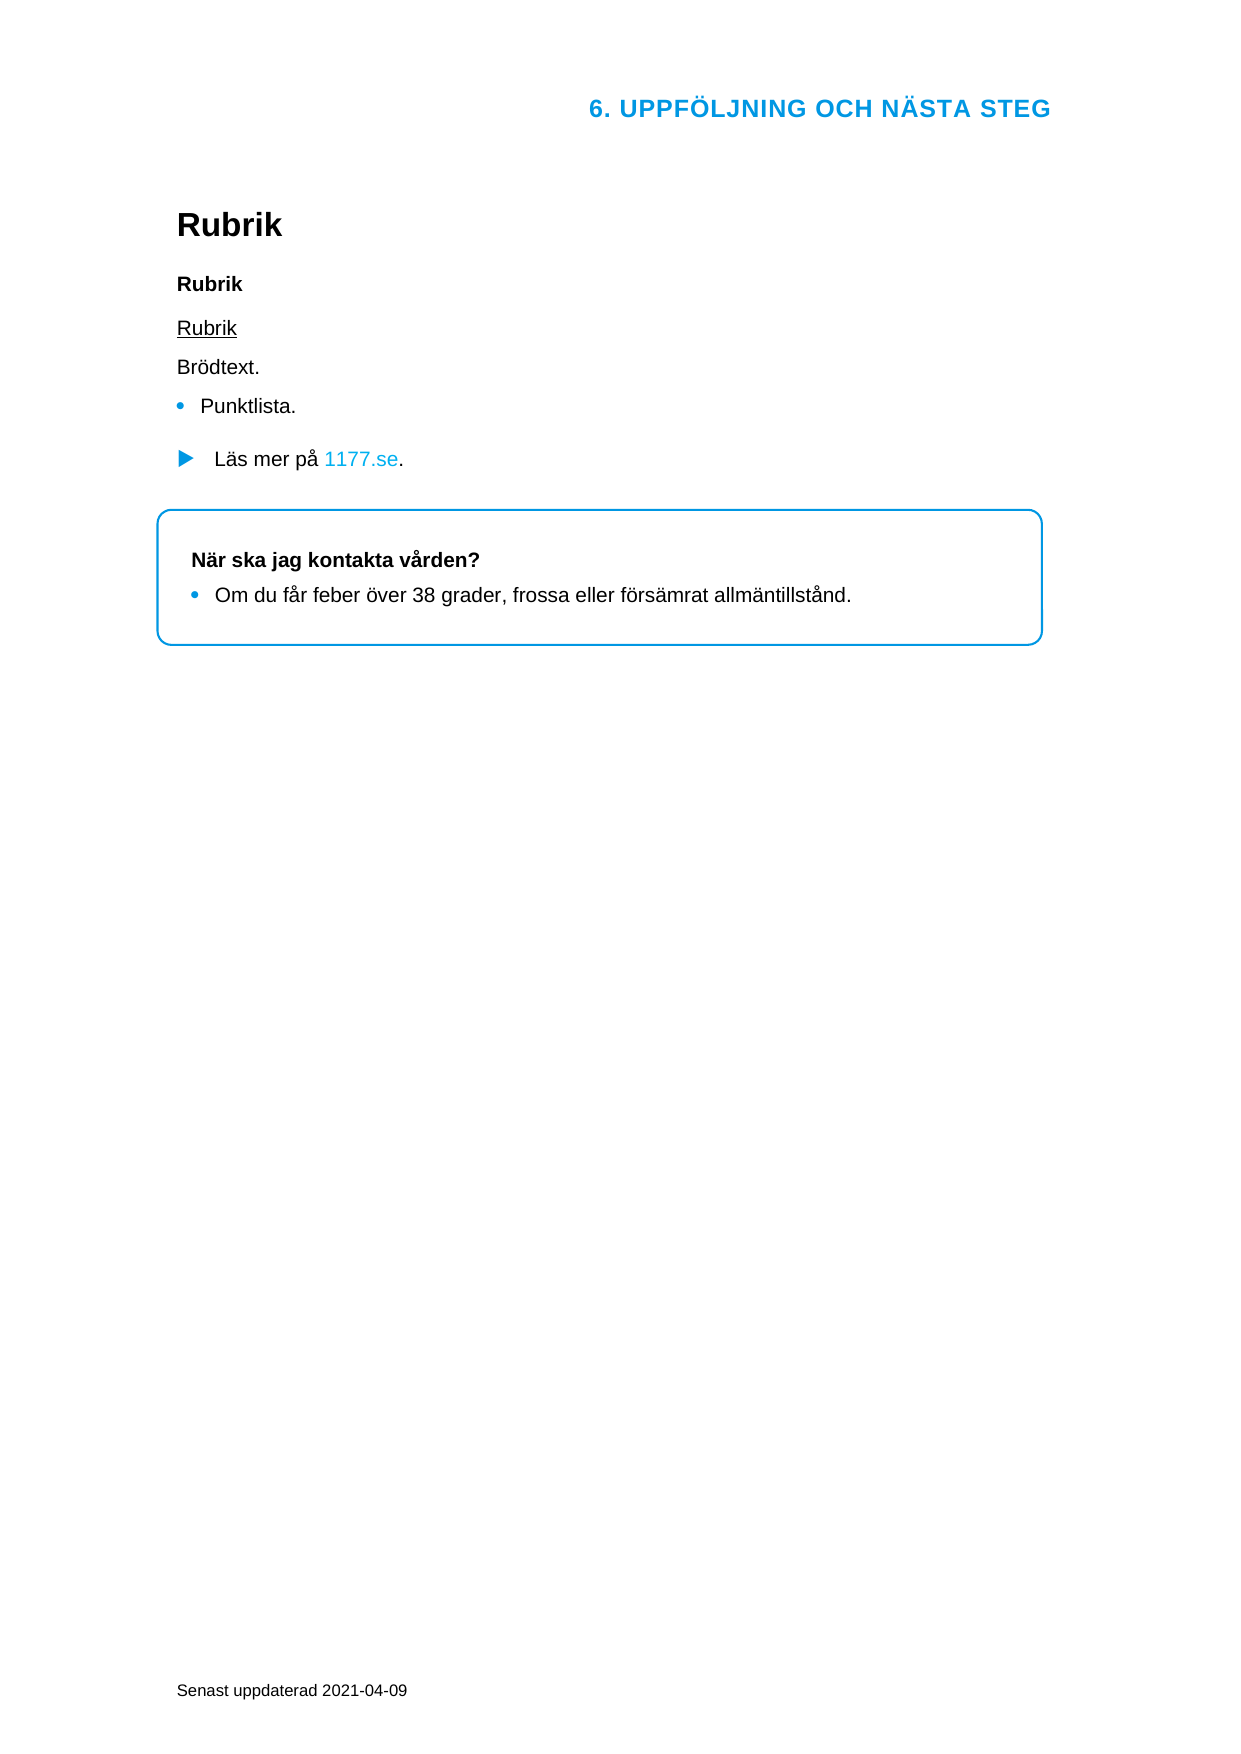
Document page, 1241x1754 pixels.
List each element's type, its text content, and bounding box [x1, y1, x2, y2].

subtitle Rubrik [177, 197, 1064, 247]
list Punktlista. [177, 394, 1064, 418]
text Läs mer på 1177.se. [177, 447, 1064, 471]
text Brödtext. [177, 355, 1064, 379]
text Rubrik [177, 316, 1064, 340]
text Rubrik [177, 272, 1064, 296]
